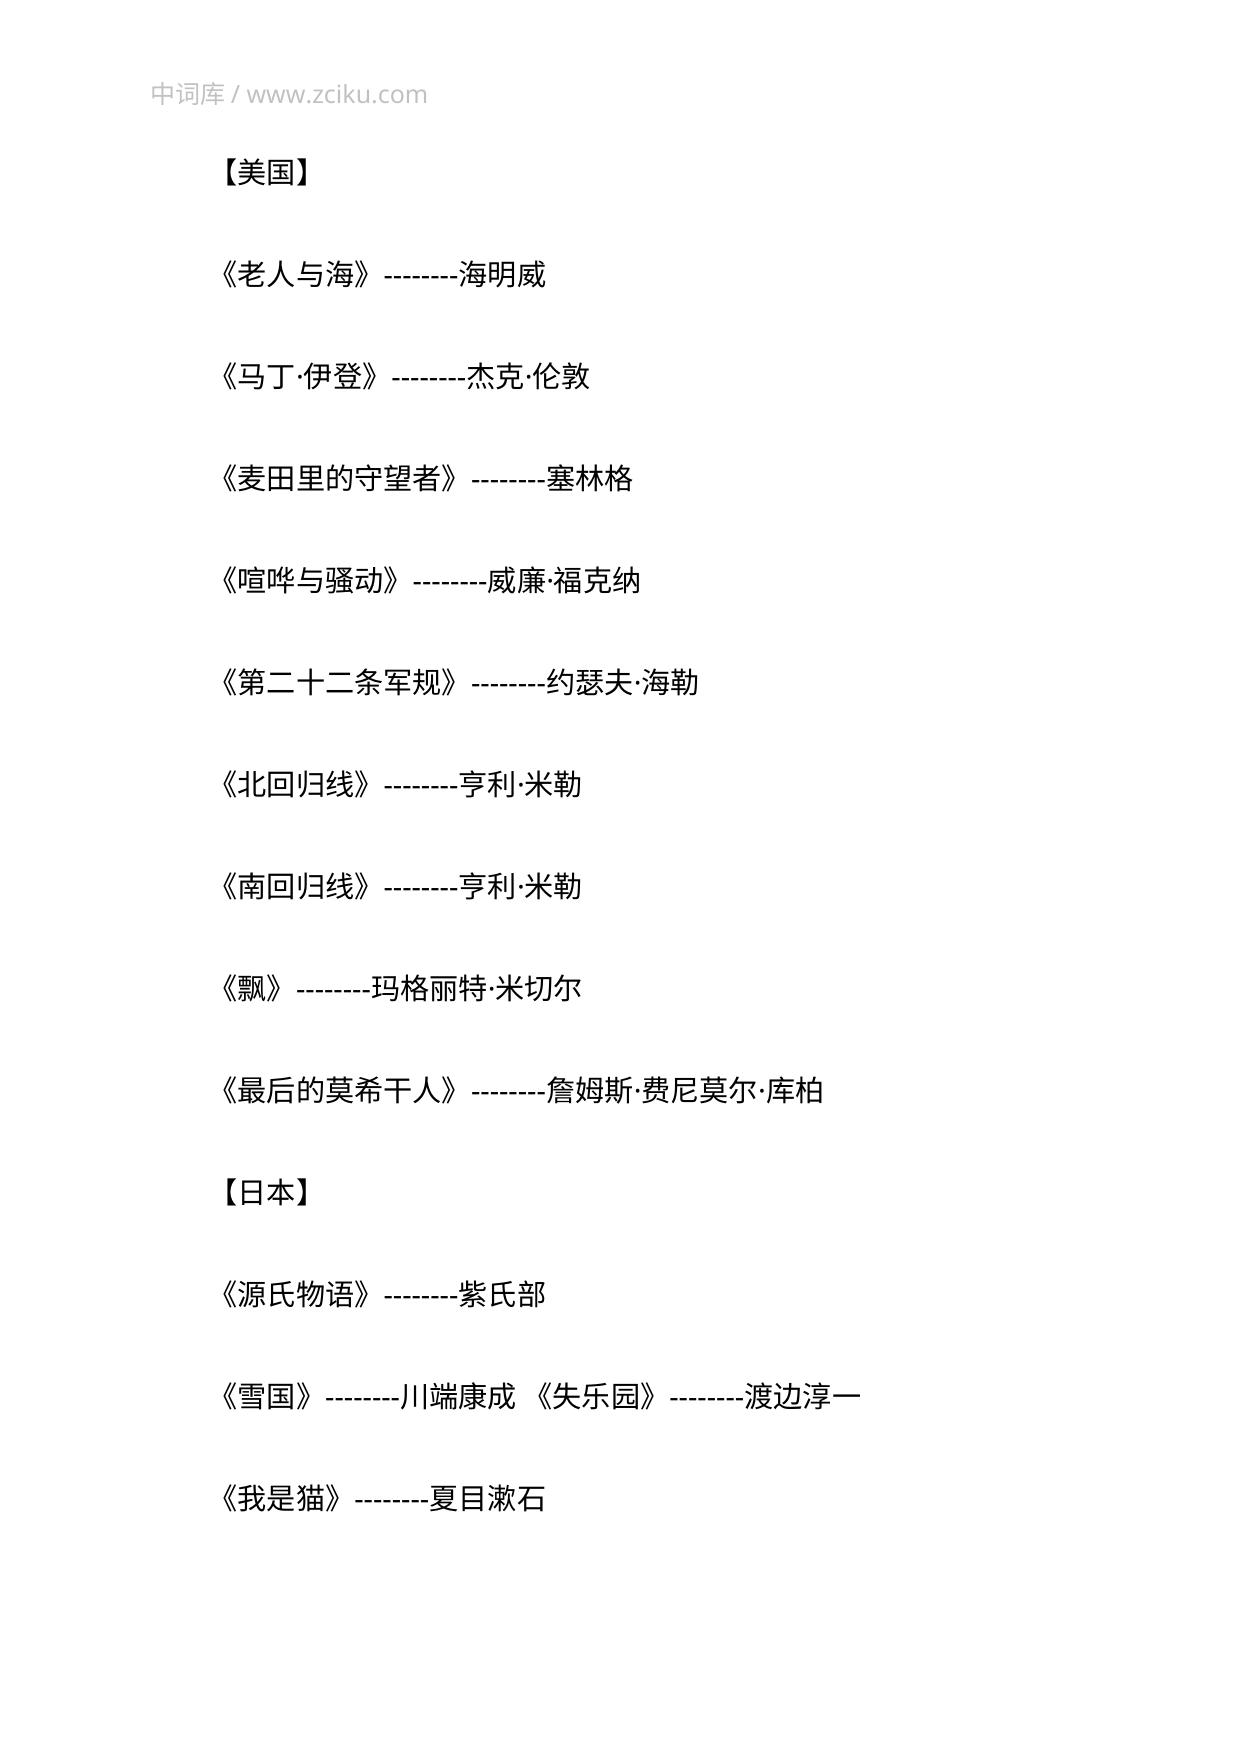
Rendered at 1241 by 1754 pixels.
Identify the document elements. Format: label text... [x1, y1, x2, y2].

text 《最后的莫希干人》--------詹姆斯·费尼莫尔·库柏 [150, 1068, 1090, 1110]
text 《飘》--------玛格丽特·米切尔 [150, 966, 1090, 1008]
text 《我是猫》--------夏目漱石 [150, 1475, 1090, 1518]
text 《第二十二条军规》--------约瑟夫·海勒 [150, 660, 1090, 702]
text 《麦田里的守望者》--------塞林格 [150, 456, 1090, 498]
text 【日本】 [150, 1169, 1090, 1212]
text 《北回归线》--------亨利·米勒 [150, 762, 1090, 804]
text 《南回归线》--------亨利·米勒 [150, 864, 1090, 906]
text 《喧哗与骚动》--------威廉·福克纳 [150, 558, 1090, 600]
text 《马丁·伊登》--------杰克·伦敦 [150, 354, 1090, 396]
text 《雪国》--------川端康成 《失乐园》--------渡边淳一 [150, 1373, 1090, 1416]
text 《源氏物语》--------紫氏部 [150, 1271, 1090, 1314]
text 【美国】 [150, 150, 1090, 192]
text 《老人与海》--------海明威 [150, 252, 1090, 294]
